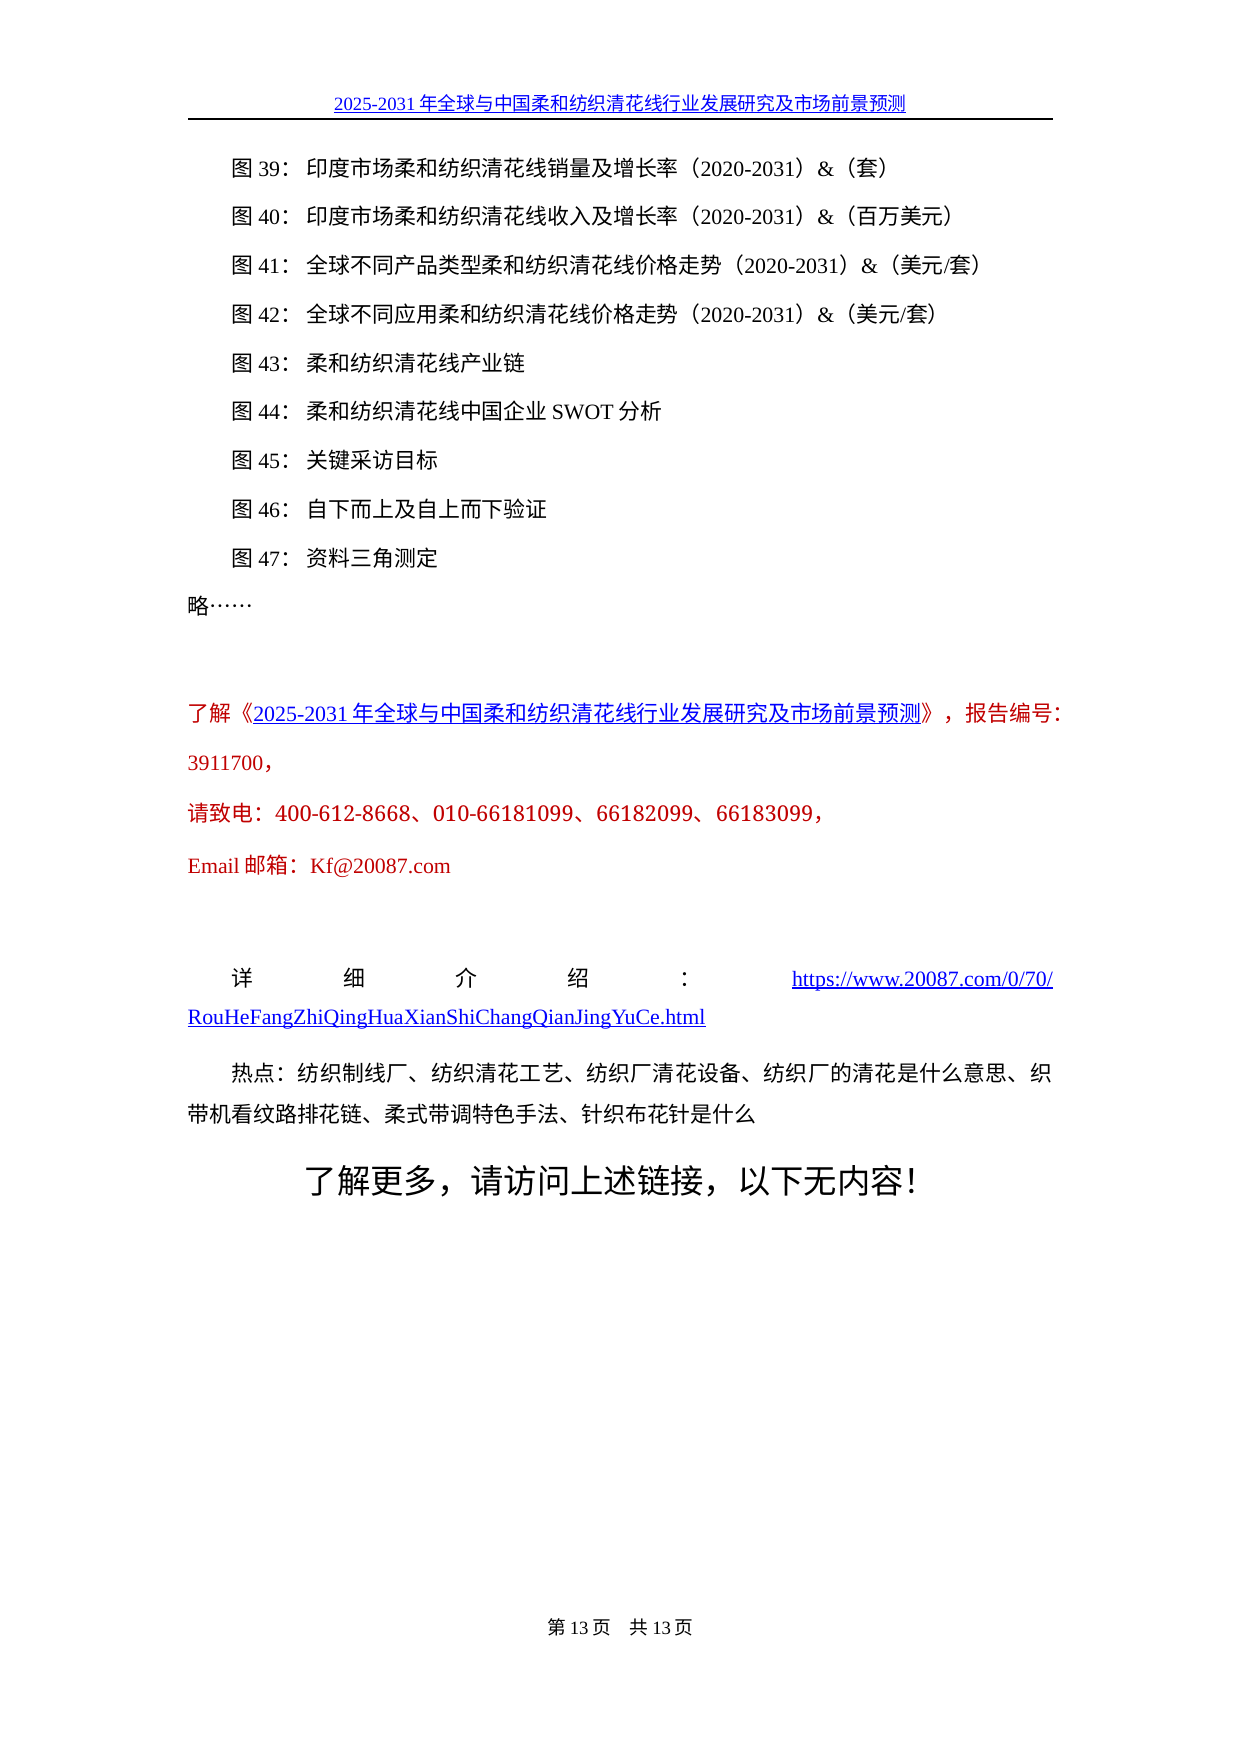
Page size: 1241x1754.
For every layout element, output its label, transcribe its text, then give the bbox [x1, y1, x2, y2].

text Email邮箱：Kf@20087.com [187, 847, 1053, 880]
text 详细介绍：https://www.20087.com/0/70/RouHeFangZhiQingHuaXianShiChangQianJingYuCe.html [187, 960, 1053, 1033]
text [187, 150, 1053, 621]
text 热点：纺织制线厂、纺织清花工艺、纺织厂清花设备、纺织厂的清花是什么意思、织带机看纹路排花链、柔式带调特色手法、针织布花针是什么 [187, 1056, 1053, 1129]
text 了解《2025-2031年全球与中国柔和纺织清花线行业发展研究及市场前景预测》，报告编号：3911700， [187, 695, 1053, 777]
text 请致电：400-612-8668、010-66181099、66182099、66183099， [187, 796, 1053, 828]
title 了解更多，请访问上述链接，以下无内容！ [187, 1146, 1053, 1211]
